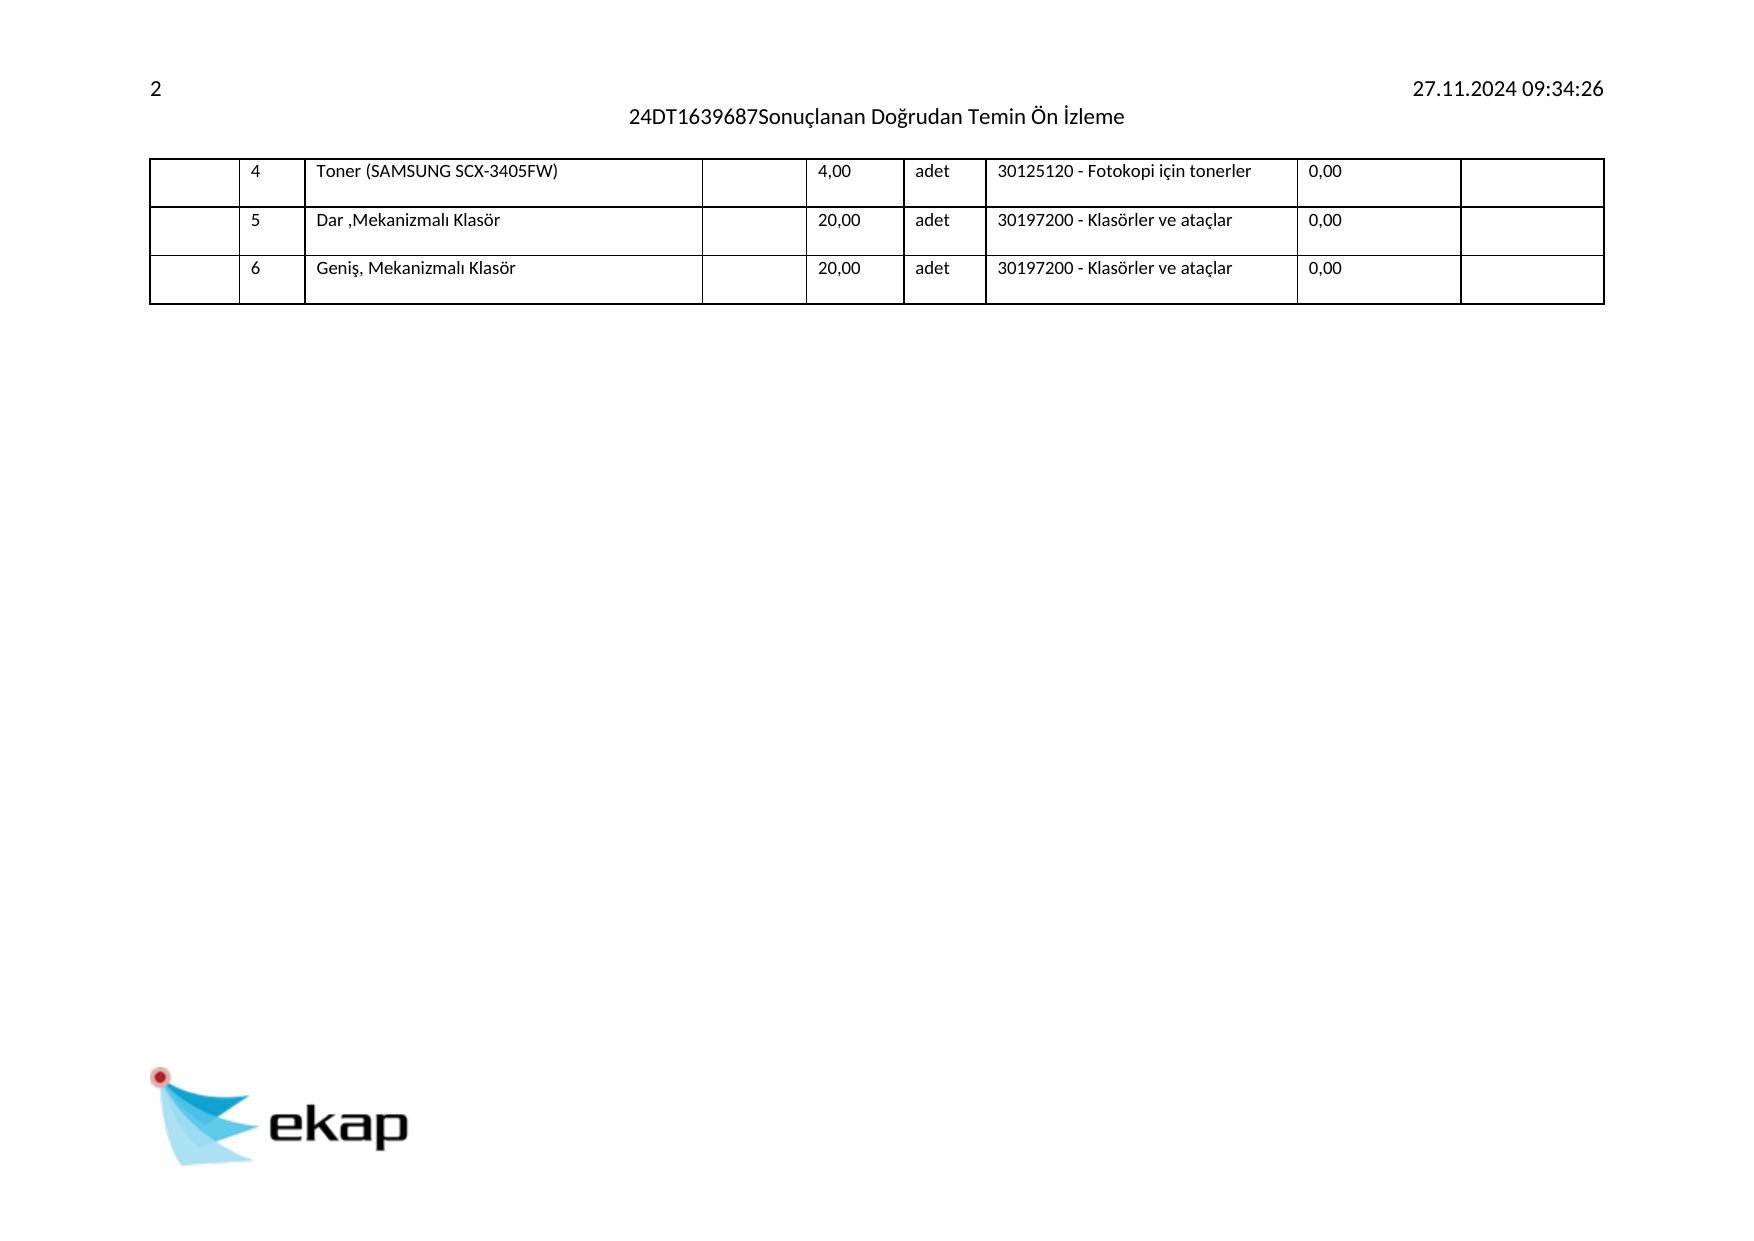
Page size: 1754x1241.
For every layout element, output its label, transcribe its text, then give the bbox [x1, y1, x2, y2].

table_cell 20,00 [807, 208, 903, 254]
table_cell 30197200 - Klasörler ve ataçlar [987, 208, 1297, 254]
table_cell adet [905, 208, 985, 254]
table_cell adet [905, 160, 985, 206]
table_cell [703, 160, 806, 206]
table_cell Geniş, Mekanizmalı Klasör [306, 256, 702, 303]
picture [150, 1067, 418, 1167]
table_cell Toner (SAMSUNG SCX-3405FW) [306, 160, 702, 206]
table_cell 4 [240, 160, 304, 206]
table_cell 0,00 [1298, 208, 1460, 254]
table_cell Dar ,Mekanizmalı Klasör [306, 208, 702, 254]
table_cell 30125120 - Fotokopi için tonerler [987, 160, 1297, 206]
table_cell 0,00 [1298, 256, 1460, 303]
table_cell [151, 208, 239, 254]
table_cell 5 [240, 208, 304, 254]
table_cell [703, 208, 806, 254]
table_cell 30197200 - Klasörler ve ataçlar [987, 256, 1297, 303]
table_cell 4,00 [807, 160, 903, 206]
table_cell [151, 256, 239, 303]
table_cell 6 [240, 256, 304, 303]
table_cell [703, 256, 806, 303]
table_cell [151, 160, 239, 206]
table_cell [1462, 208, 1603, 254]
table_cell adet [905, 256, 985, 303]
table_cell 20,00 [807, 256, 903, 303]
table_cell [1462, 160, 1603, 206]
table_cell [1462, 256, 1603, 303]
table_cell 0,00 [1298, 160, 1460, 206]
